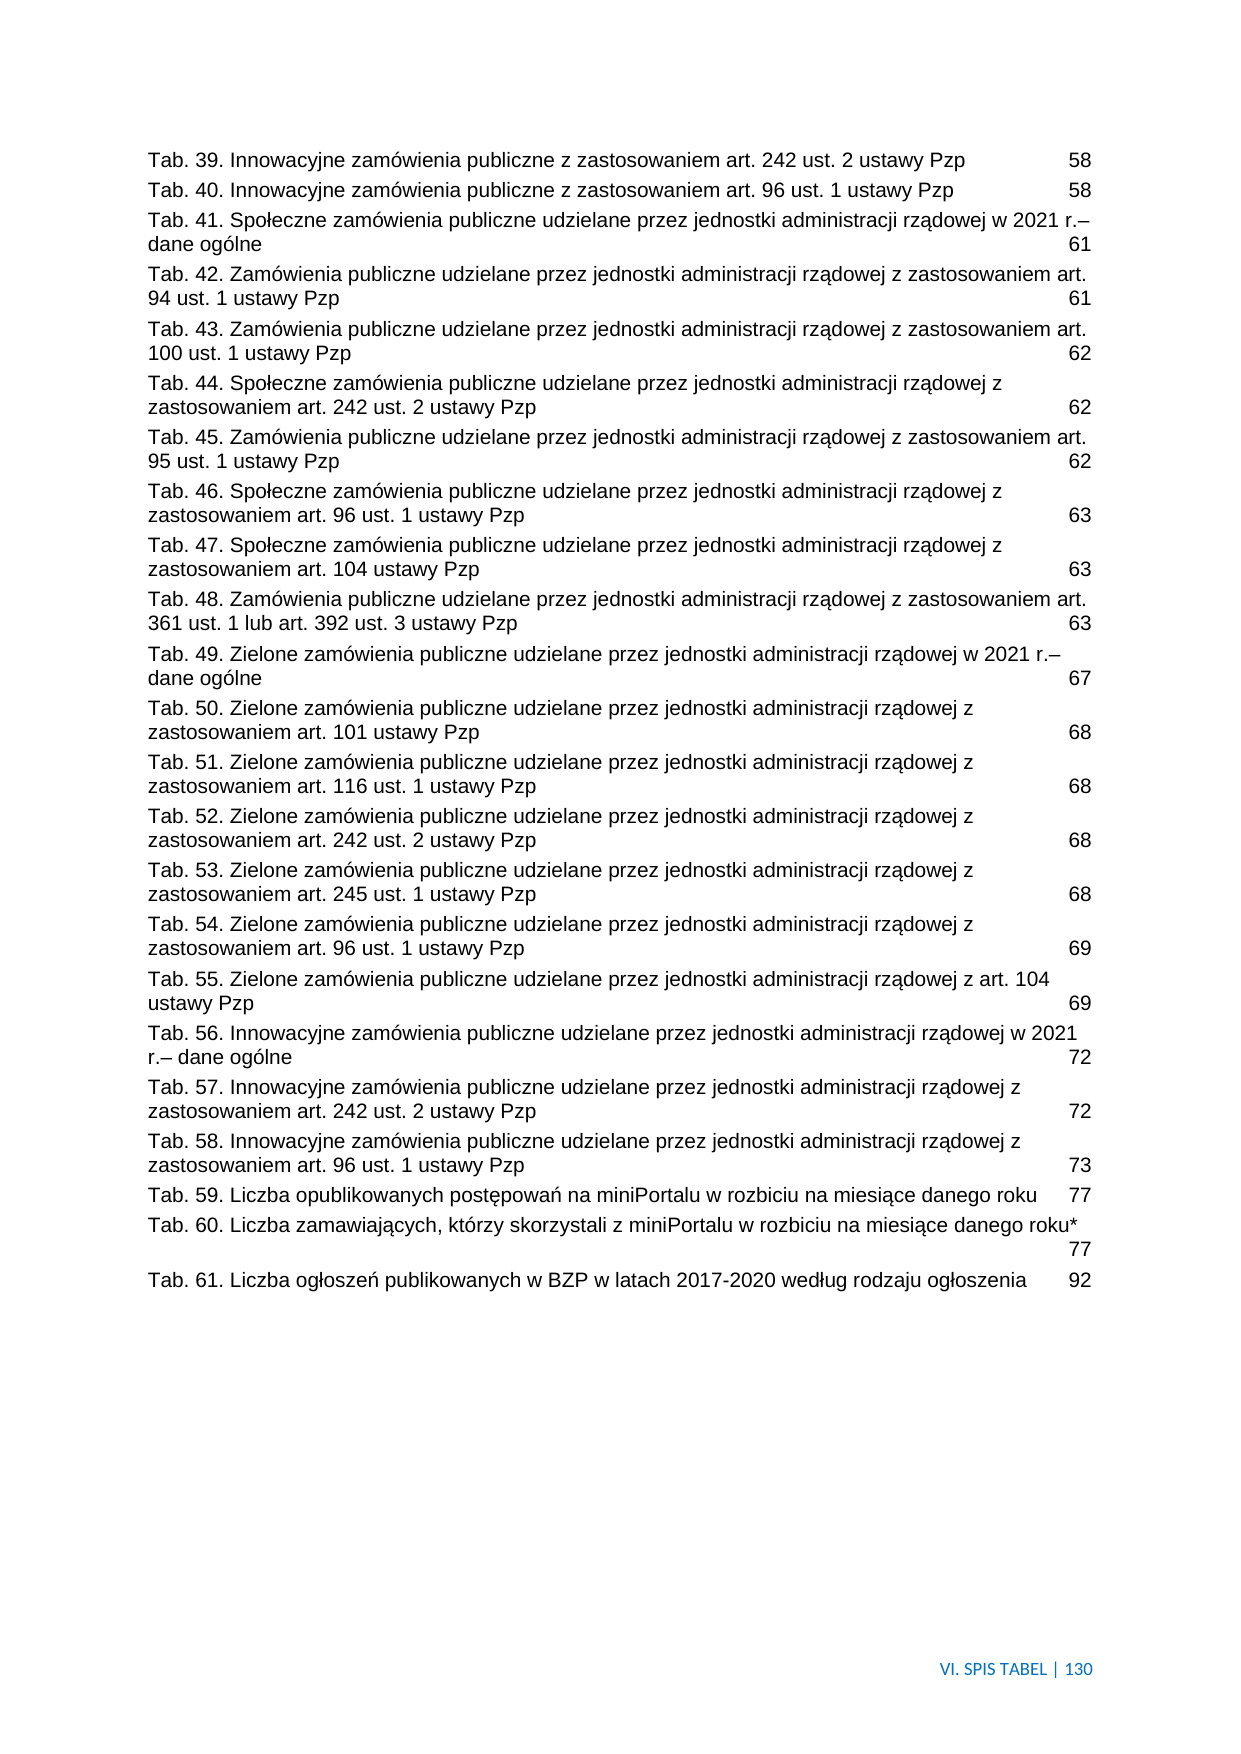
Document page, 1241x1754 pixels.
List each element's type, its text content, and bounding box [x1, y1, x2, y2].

text Tab. 56. Innowacyjne zamówienia publiczne udzielane przez jednostki administracji rządowej w 2021 r.– dane ogólne 72 [148, 1021, 1092, 1068]
text Tab. 58. Innowacyjne zamówienia publiczne udzielane przez jednostki administracji rządowej z zastosowaniem art. 96 ust. 1 ustawy Pzp 73 [148, 1129, 1092, 1177]
text Tab. 45. Zamówienia publiczne udzielane przez jednostki administracji rządowej z zastosowaniem art. 95 ust. 1 ustawy Pzp 62 [148, 425, 1092, 473]
text Tab. 39. Innowacyjne zamówienia publiczne z zastosowaniem art. 242 ust. 2 ustawy Pzp 58 [148, 148, 1092, 172]
text Tab. 44. Społeczne zamówienia publiczne udzielane przez jednostki administracji rządowej z zastosowaniem art. 242 ust. 2 ustawy Pzp 62 [148, 371, 1092, 418]
text Tab. 61. Liczba ogłoszeń publikowanych w BZP w latach 2017-2020 według rodzaju ogłoszenia 92 [148, 1267, 1092, 1291]
text Tab. 43. Zamówienia publiczne udzielane przez jednostki administracji rządowej z zastosowaniem art. 100 ust. 1 ustawy Pzp 62 [148, 316, 1092, 364]
text Tab. 51. Zielone zamówienia publiczne udzielane przez jednostki administracji rządowej z zastosowaniem art. 116 ust. 1 ustawy Pzp 68 [148, 750, 1092, 798]
text Tab. 57. Innowacyjne zamówienia publiczne udzielane przez jednostki administracji rządowej z zastosowaniem art. 242 ust. 2 ustawy Pzp 72 [148, 1075, 1092, 1123]
text Tab. 49. Zielone zamówienia publiczne udzielane przez jednostki administracji rządowej w 2021 r.– dane ogólne 67 [148, 641, 1092, 689]
text Tab. 54. Zielone zamówienia publiczne udzielane przez jednostki administracji rządowej z zastosowaniem art. 96 ust. 1 ustawy Pzp 69 [148, 912, 1092, 960]
text Tab. 46. Społeczne zamówienia publiczne udzielane przez jednostki administracji rządowej z zastosowaniem art. 96 ust. 1 ustawy Pzp 63 [148, 479, 1092, 527]
text Tab. 47. Społeczne zamówienia publiczne udzielane przez jednostki administracji rządowej z zastosowaniem art. 104 ustawy Pzp 63 [148, 533, 1092, 581]
text Tab. 41. Społeczne zamówienia publiczne udzielane przez jednostki administracji rządowej w 2021 r.– dane ogólne 61 [148, 208, 1092, 256]
text Tab. 50. Zielone zamówienia publiczne udzielane przez jednostki administracji rządowej z zastosowaniem art. 101 ustawy Pzp 68 [148, 696, 1092, 743]
text Tab. 42. Zamówienia publiczne udzielane przez jednostki administracji rządowej z zastosowaniem art. 94 ust. 1 ustawy Pzp 61 [148, 262, 1092, 310]
text Tab. 52. Zielone zamówienia publiczne udzielane przez jednostki administracji rządowej z zastosowaniem art. 242 ust. 2 ustawy Pzp 68 [148, 804, 1092, 852]
text Tab. 40. Innowacyjne zamówienia publiczne z zastosowaniem art. 96 ust. 1 ustawy Pzp 58 [148, 178, 1092, 202]
text Tab. 53. Zielone zamówienia publiczne udzielane przez jednostki administracji rządowej z zastosowaniem art. 245 ust. 1 ustawy Pzp 68 [148, 858, 1092, 906]
text Tab. 59. Liczba opublikowanych postępowań na miniPortalu w rozbiciu na miesiące danego roku 77 [148, 1183, 1092, 1207]
text Tab. 55. Zielone zamówienia publiczne udzielane przez jednostki administracji rządowej z art. 104 ustawy Pzp 69 [148, 966, 1092, 1014]
text Tab. 60. Liczba zamawiających, którzy skorzystali z miniPortalu w rozbiciu na miesiące danego roku* 77 [148, 1213, 1092, 1261]
text Tab. 48. Zamówienia publiczne udzielane przez jednostki administracji rządowej z zastosowaniem art. 361 ust. 1 lub art. 392 ust. 3 ustawy Pzp 63 [148, 587, 1092, 635]
